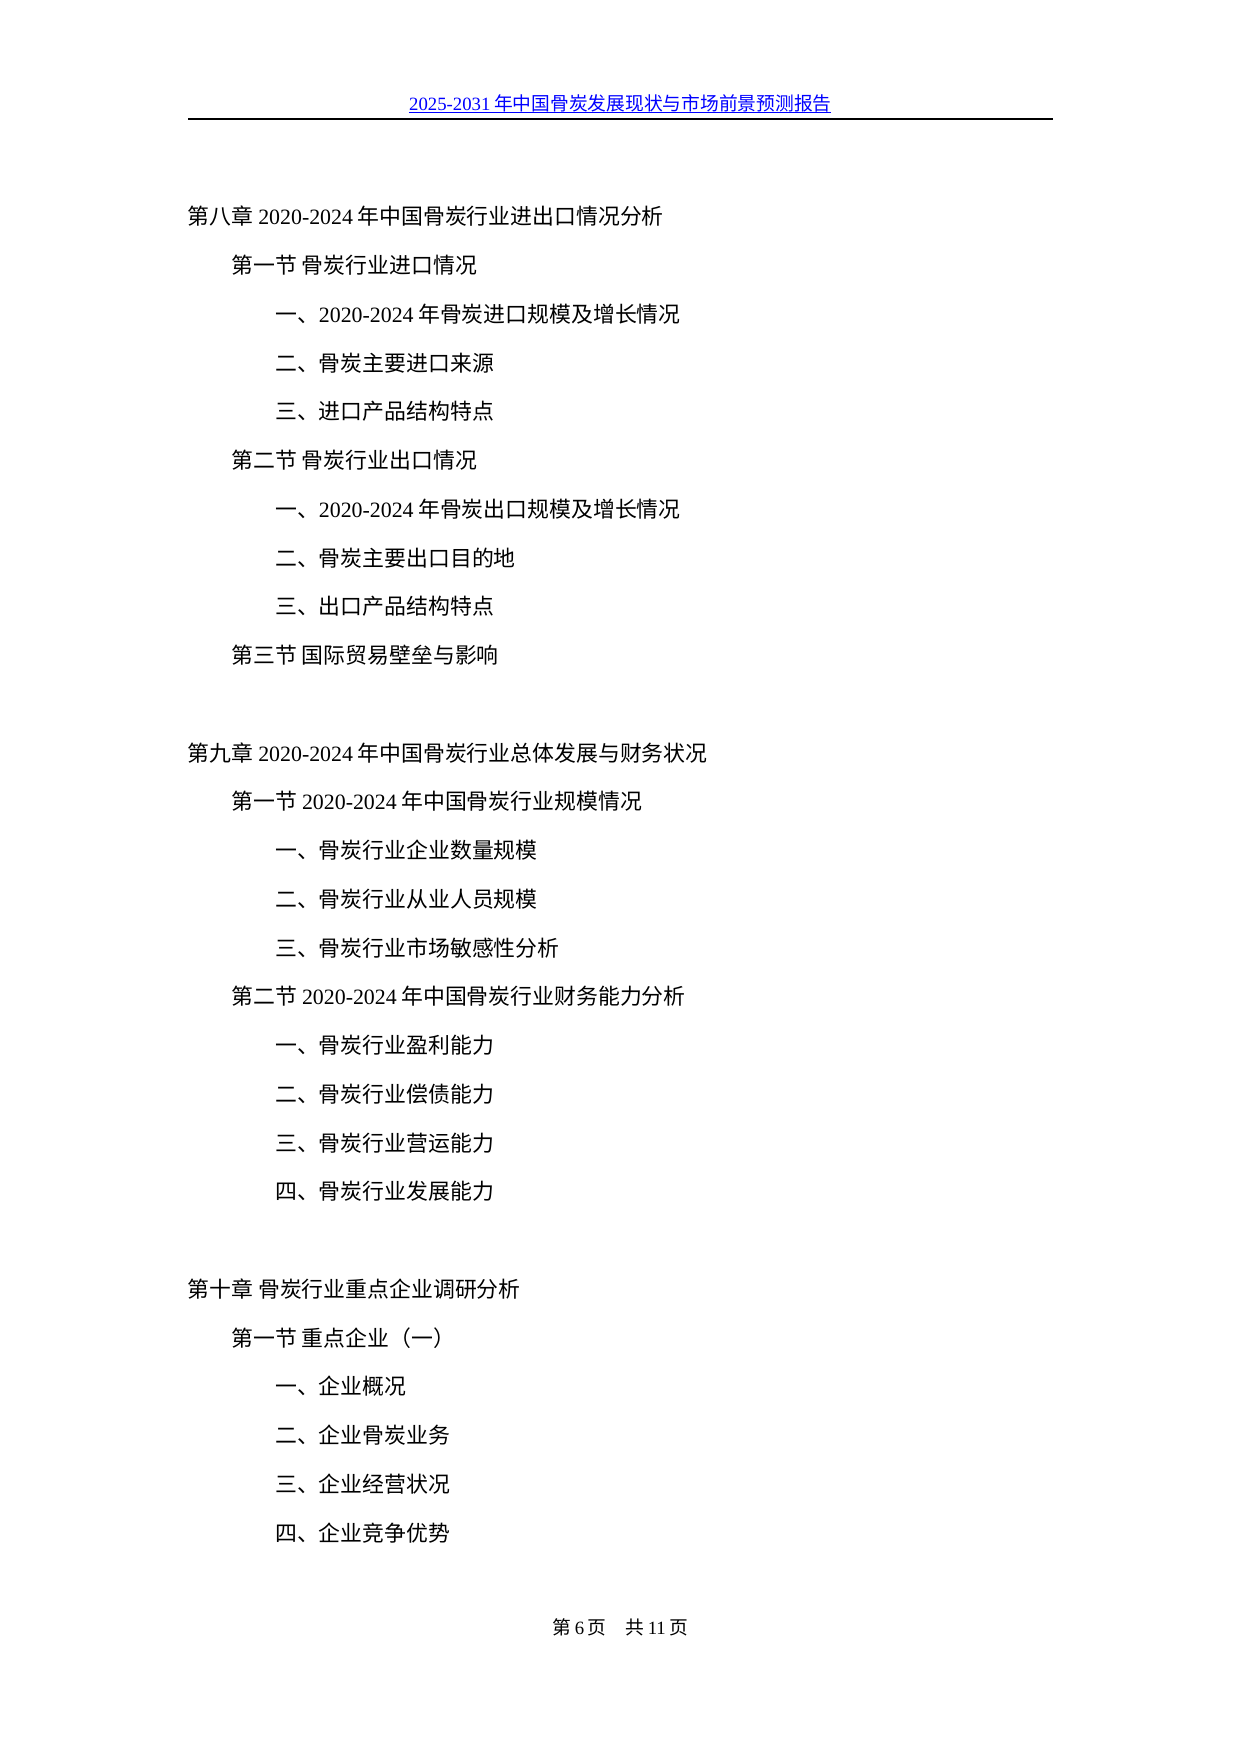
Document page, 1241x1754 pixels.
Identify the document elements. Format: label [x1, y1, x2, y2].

text [187, 150, 1053, 1548]
